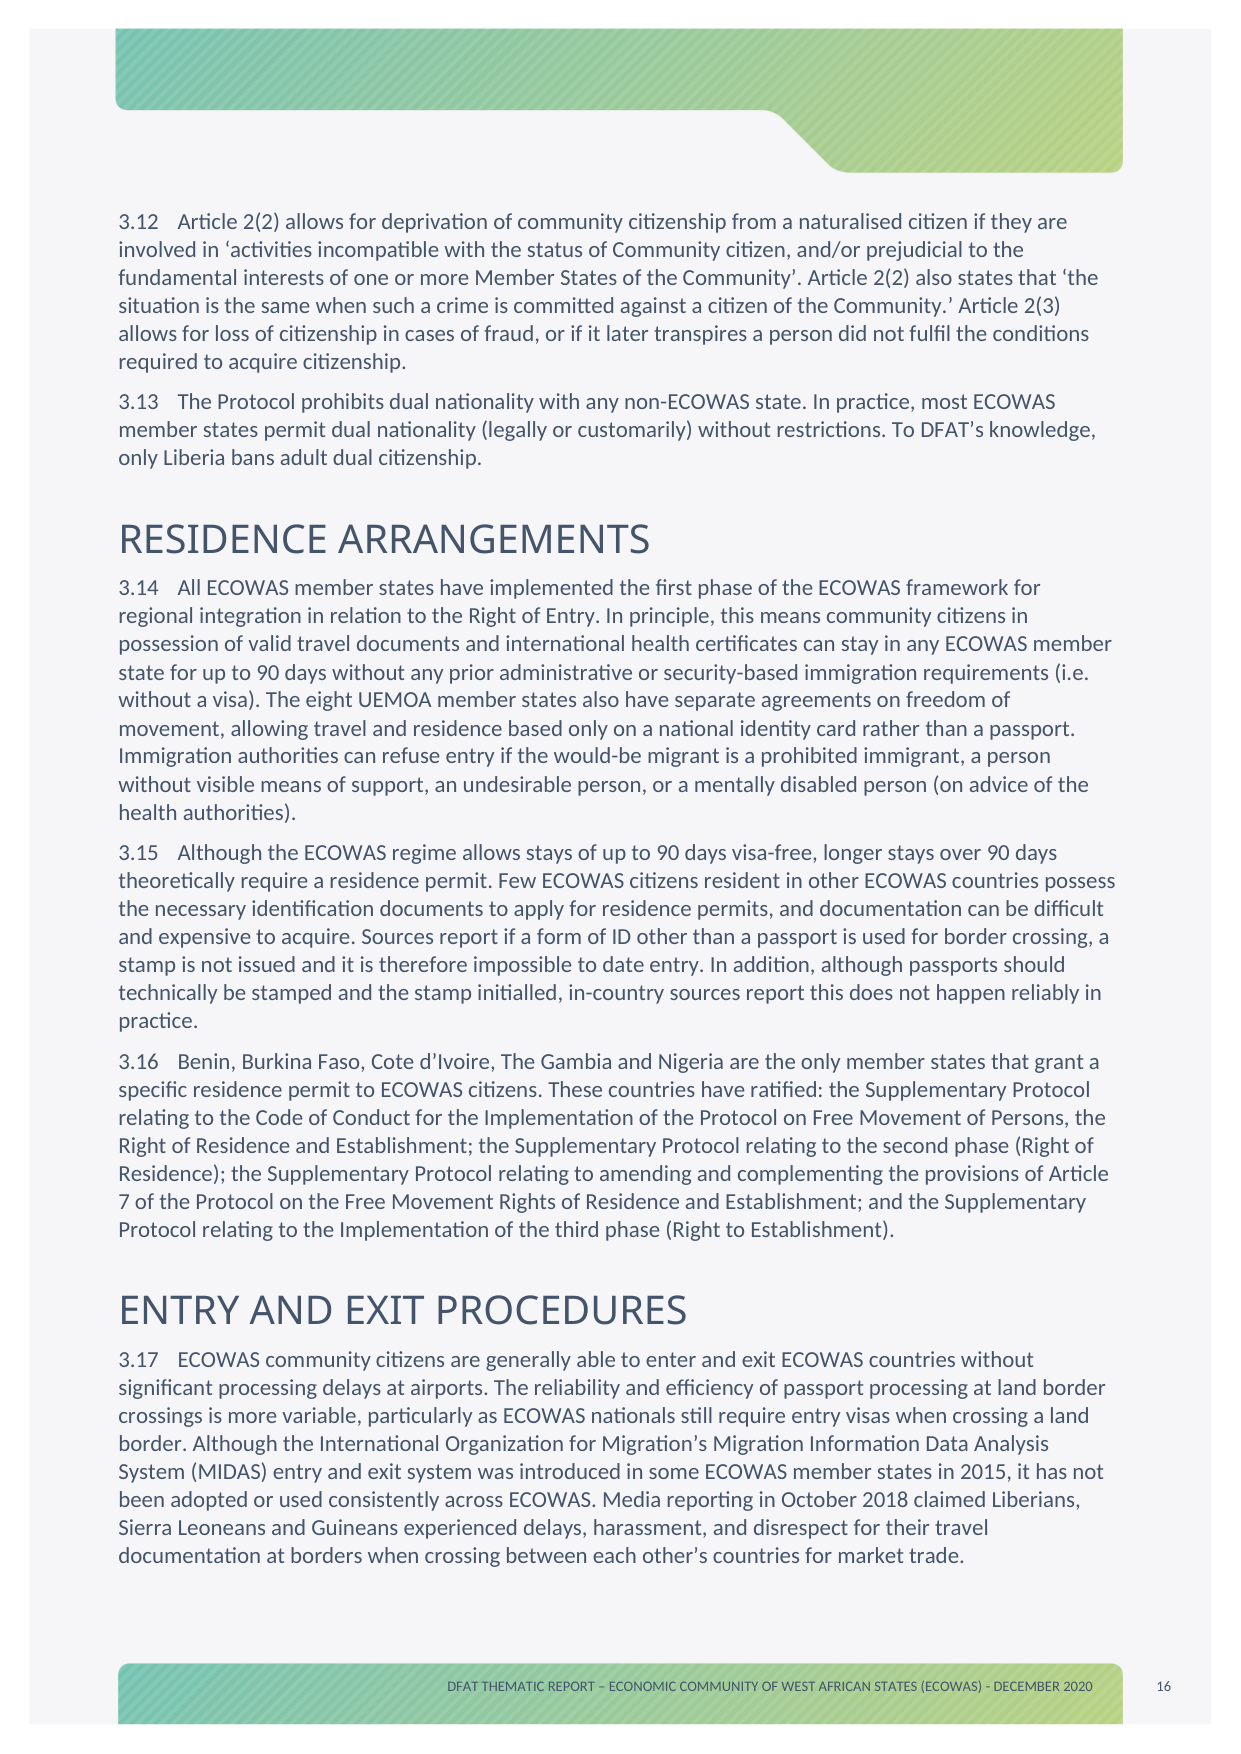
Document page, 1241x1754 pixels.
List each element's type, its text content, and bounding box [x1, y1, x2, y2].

list Although the ECOWAS regime allows stays of up to 90 days visa-free, longer stays over 90 days theoretically require a residence permit. Few ECOWAS citizens resident in other ECOWAS countries possess the necessary identification documents to apply for residence permits, and documentation can be difficult and expensive to acquire. Sources report if a form of ID other than a passport is used for border crossing, a stamp is not issued and it is therefore impossible to date entry. In addition, although passports should technically be stamped and the stamp initialled, in-country sources report this does not happen reliably in practice. [118, 838, 1122, 1034]
list Benin, Burkina Faso, Cote d’Ivoire, The Gambia and Nigeria are the only member states that grant a specific residence permit to ECOWAS citizens. These countries have ratified: the Supplementary Protocol relating to the Code of Conduct for the Implementation of the Protocol on Free Movement of Persons, the Right of Residence and Establishment; the Supplementary Protocol relating to the second phase (Right of Residence); the Supplementary Protocol relating to amending and complementing the provisions of Article 7 of the Protocol on the Free Movement Rights of Residence and Establishment; and the Supplementary Protocol relating to the Implementation of the third phase (Right to Establishment). [118, 1047, 1122, 1243]
subtitle residence arrangements [118, 521, 1122, 561]
list The Protocol prohibits dual nationality with any non-ECOWAS state. In practice, most ECOWAS member states permit dual nationality (legally or customarily) without restrictions. To DFAT’s knowledge, only Liberia bans adult dual citizenship. [118, 387, 1122, 471]
list ECOWAS community citizens are generally able to enter and exit ECOWAS countries without significant processing delays at airports. The reliability and efficiency of passport processing at land border crossings is more variable, particularly as ECOWAS nationals still require entry visas when crossing a land border. Although the International Organization for Migration’s Migration Information Data Analysis System (MIDAS) entry and exit system was introduced in some ECOWAS member states in 2015, it has not been adopted or used consistently across ECOWAS. Media reporting in October 2018 claimed Liberians, Sierra Leoneans and Guineans experienced delays, harassment, and disrespect for their travel documentation at borders when crossing between each other’s countries for market trade. [118, 1345, 1122, 1569]
subtitle entry and exit procedures [118, 1293, 1122, 1333]
list Article 2(2) allows for deprivation of community citizenship from a naturalised citizen if they are involved in ‘activities incompatible with the status of Community citizen, and/or prejudicial to the fundamental interests of one or more Member States of the Community’. Article 2(2) also states that ‘the situation is the same when such a crime is committed against a citizen of the Community.’ Article 2(3) allows for loss of citizenship in cases of fraud, or if it later transpires a person did not fulfil the conditions required to acquire citizenship. [118, 207, 1122, 375]
list All ECOWAS member states have implemented the first phase of the ECOWAS framework for regional integration in relation to the Right of Entry. In principle, this means community citizens in possession of valid travel documents and international health certificates can stay in any ECOWAS member state for up to 90 days without any prior administrative or security-based immigration requirements (i.e. without a visa). The eight UEMOA member states also have separate agreements on freedom of movement, allowing travel and residence based only on a national identity card rather than a passport. Immigration authorities can refuse entry if the would-be migrant is a prohibited immigrant, a person without visible means of support, an undesirable person, or a mentally disabled person (on advice of the health authorities). [118, 573, 1122, 826]
picture [0, 0, 1241, 1754]
